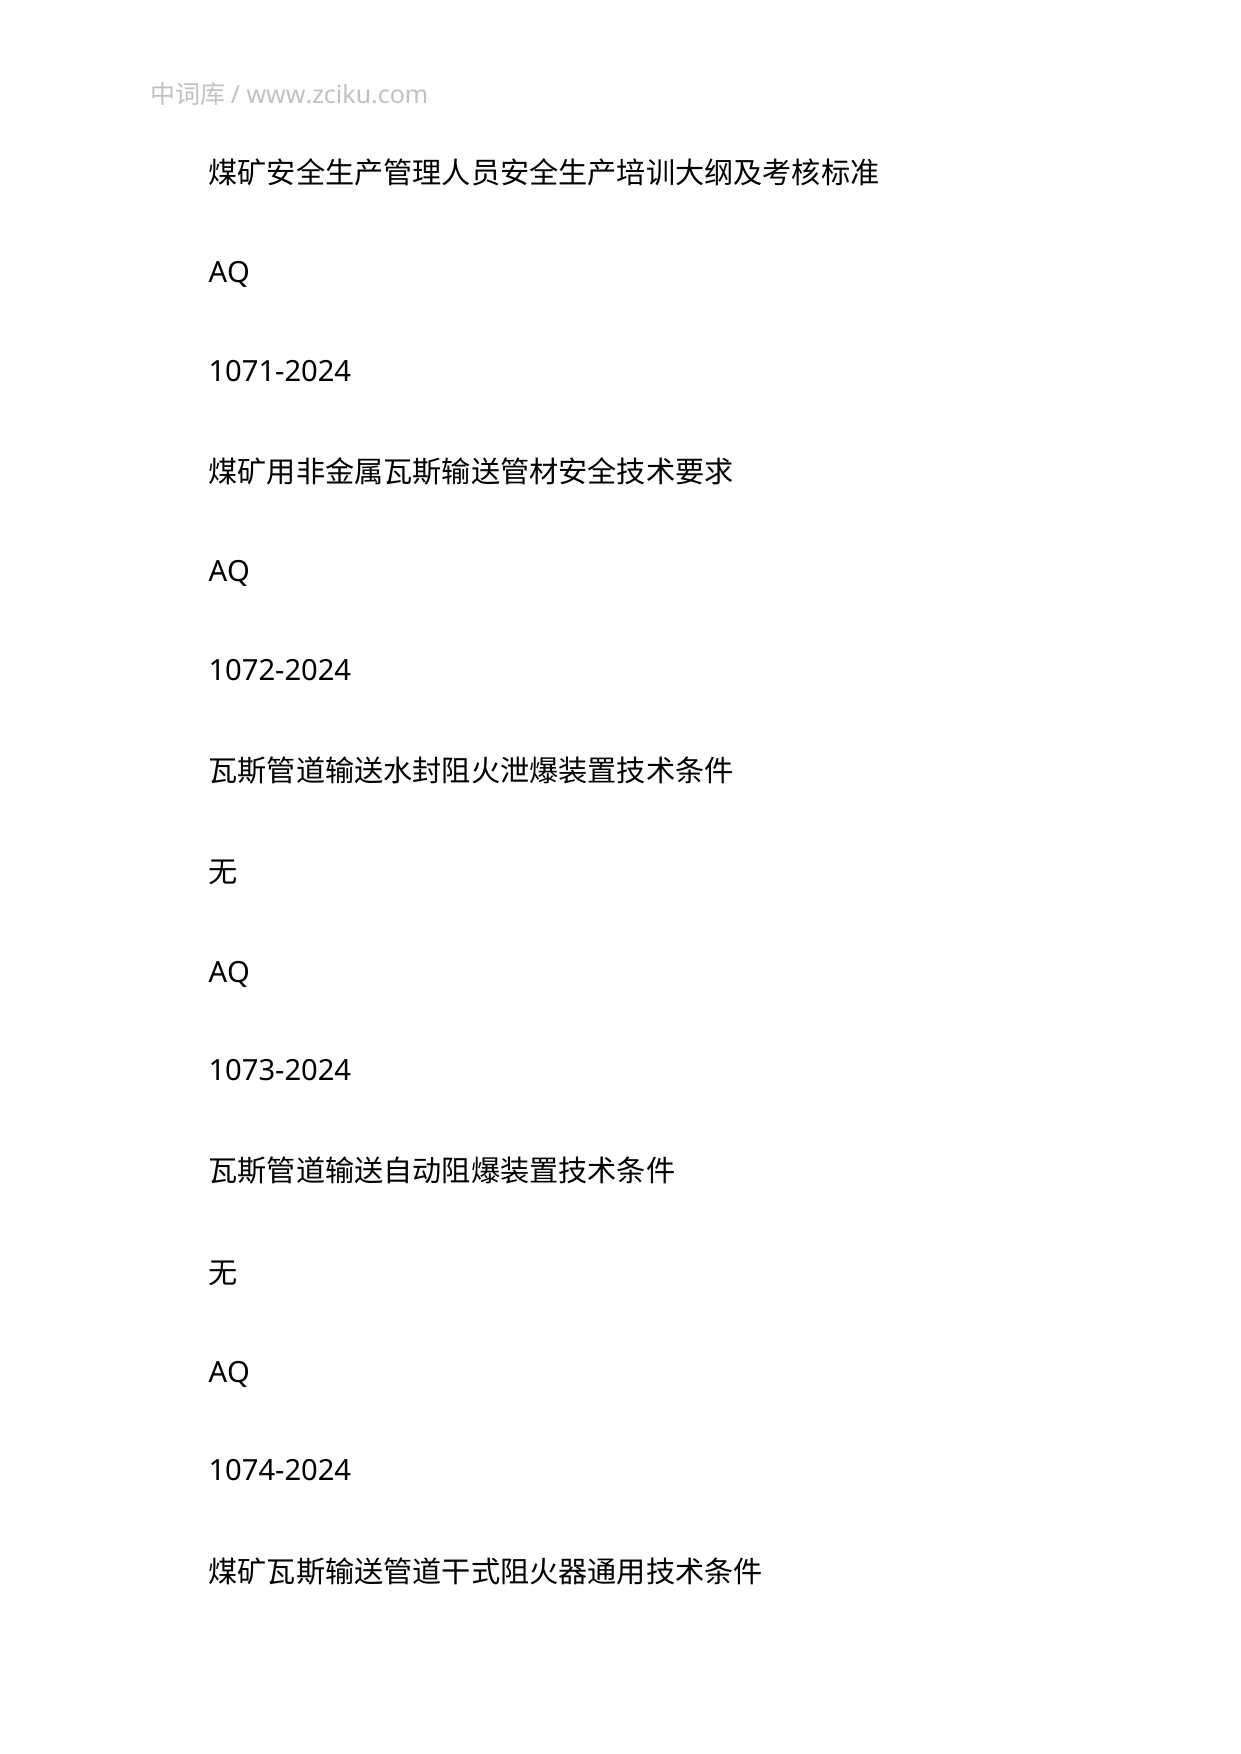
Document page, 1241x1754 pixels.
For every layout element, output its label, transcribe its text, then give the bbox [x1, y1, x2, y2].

text 煤矿用非金属瓦斯输送管材安全技术要求 [150, 449, 1090, 491]
text 1074-2024 [150, 1450, 1090, 1489]
text 瓦斯管道输送自动阻爆装置技术条件 [150, 1148, 1090, 1190]
text 1073-2024 [150, 1049, 1090, 1089]
text 煤矿瓦斯输送管道干式阻火器通用技术条件 [150, 1548, 1090, 1590]
text 1071-2024 [150, 350, 1090, 390]
text AQ [150, 1351, 1090, 1391]
text 无 [150, 849, 1090, 891]
text 瓦斯管道输送水封阻火泄爆装置技术条件 [150, 747, 1090, 789]
text AQ [150, 252, 1090, 291]
text AQ [150, 951, 1090, 991]
text 煤矿安全生产管理人员安全生产培训大纲及考核标准 [150, 150, 1090, 192]
text 1072-2024 [150, 649, 1090, 688]
text 无 [150, 1249, 1090, 1292]
text AQ [150, 550, 1090, 590]
